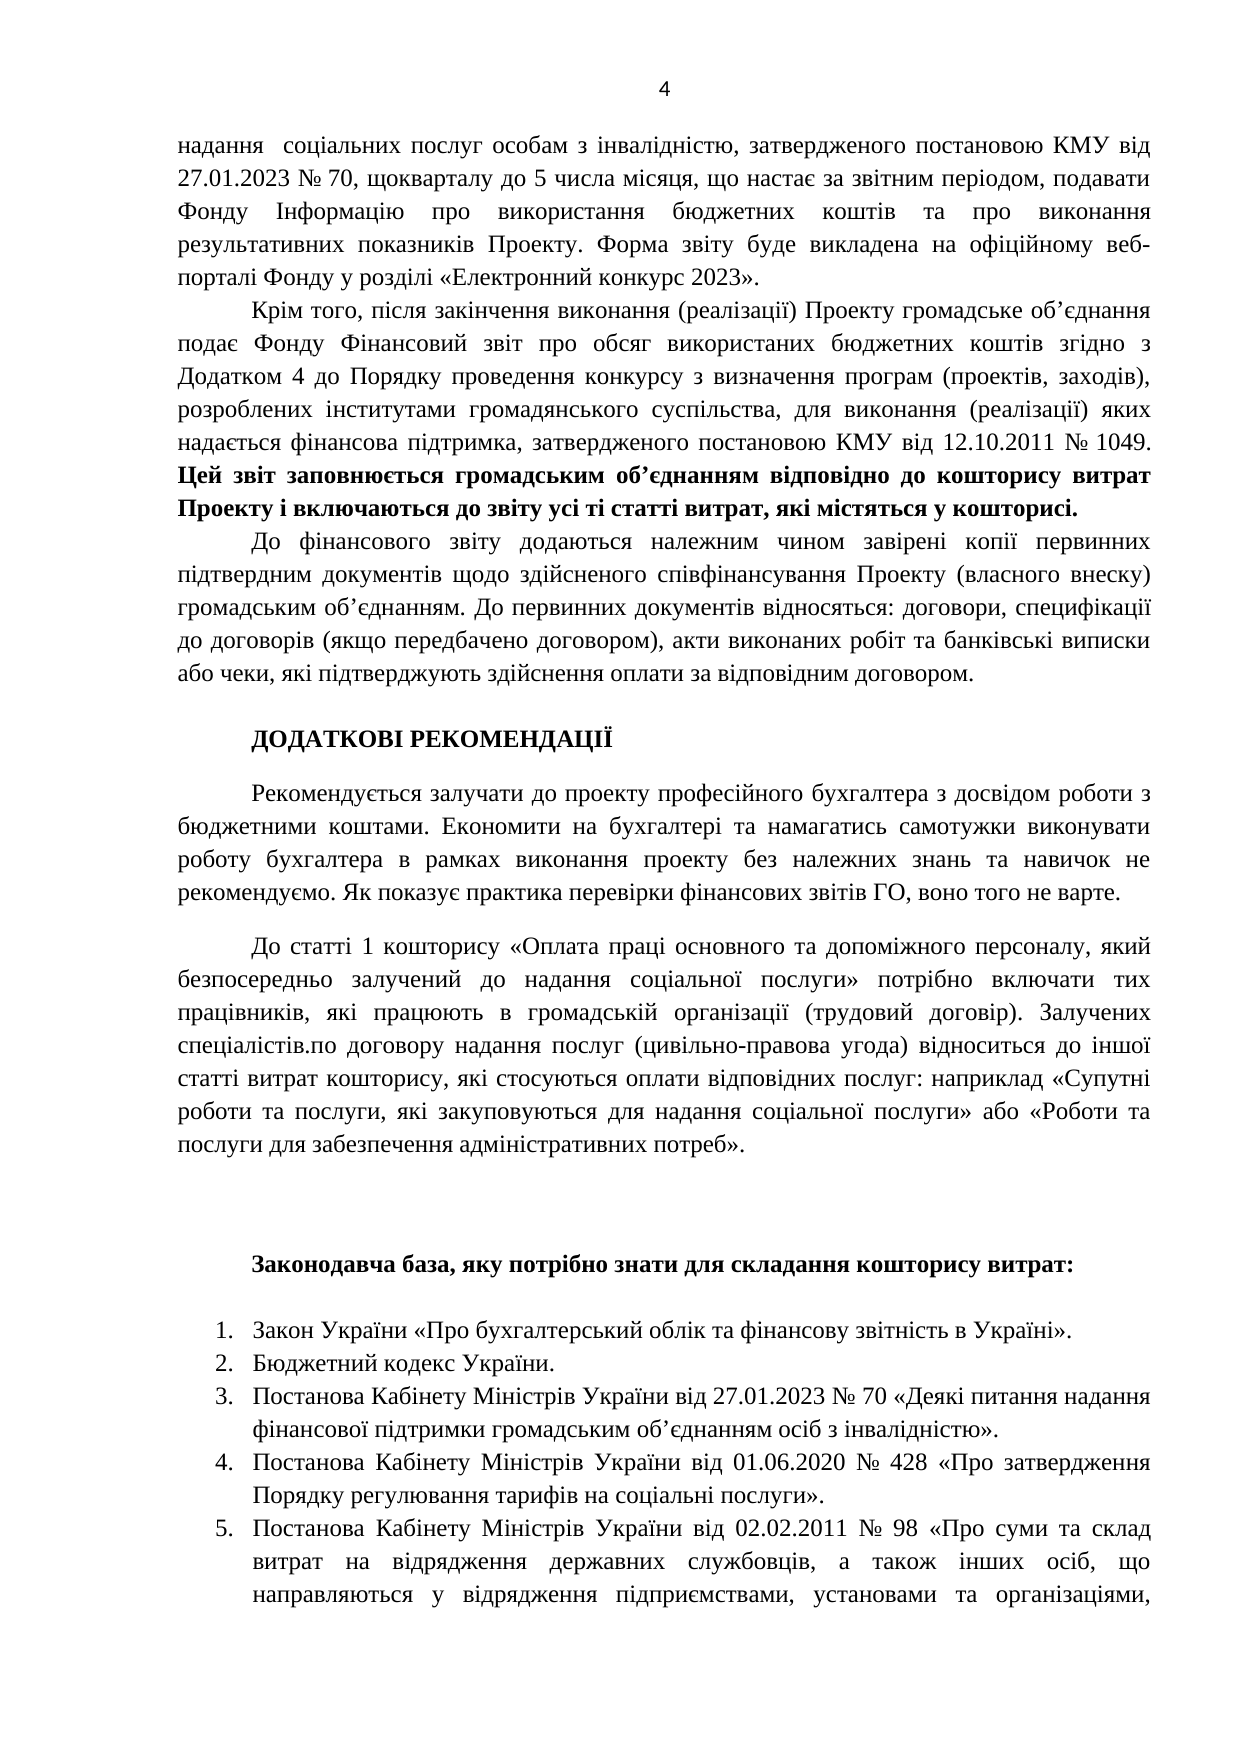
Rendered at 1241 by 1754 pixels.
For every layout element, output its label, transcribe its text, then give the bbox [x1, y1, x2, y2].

text Рекомендується залучати до проекту професійного бухгалтера з досвідом роботи з бюджетними коштами. Економити на бухгалтері та намагатись самотужки виконувати роботу бухгалтера в рамках виконання проекту без належних знань та навичок не рекомендуємо. Як показує практика перевірки фінансових звітів ГО, воно того не варте. [177, 778, 1152, 906]
text До статті 1 кошторису «Оплата праці основного та допоміжного персоналу, який безпосередньо залучений до надання соціальної послуги» потрібно включати тих працівників, які працюють в громадській організації (трудовий договір). Залучених спеціалістів.по договору надання послуг (цивільно-правова угода) відноситься до іншої статті витрат кошторису, які стосуються оплати відповідних послуг: наприклад «Супутні роботи та послуги, які закуповуються для надання соціальної послуги» або «Роботи та послуги для забезпечення адміністративних потреб». [177, 931, 1152, 1158]
list Постанова Кабінету Міністрів України від 27.01.2023 № 70 «Деякі питання надання фінансової підтримки громадським об’єднанням осіб з інвалідністю». [215, 1381, 1152, 1443]
list Закон України «Про бухгалтерський облік та фінансову звітність в Україні». [215, 1315, 1152, 1344]
list Бюджетний кодекс України. [215, 1348, 1152, 1377]
text До фінансового звіту додаються належним чином завірені копії первинних підтвердним документів щодо здійсненого співфінансування Проекту (власного внеску) громадським об’єднанням. До первинних документів відносяться: договори, специфікації до договорів (якщо передбачено договором), акти виконаних робіт та банківські виписки або чеки, які підтверджують здійснення оплати за відповідним договором. [177, 526, 1152, 687]
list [215, 1513, 1152, 1608]
list Постанова Кабінету Міністрів України від 01.06.2020 № 428 «Про затвердження Порядку регулювання тарифів на соціальні послуги». [215, 1447, 1152, 1509]
text Законодавча база, яку потрібно знати для складання кошторису витрат: [177, 1249, 1152, 1278]
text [177, 130, 1152, 291]
text Крім того, після закінчення виконання (реалізації) Проекту громадське об’єднання подає Фонду Фінансовий звіт про обсяг використаних бюджетних коштів згідно з Додатком 4 до Порядку проведення конкурсу з визначення програм (проектів, заходів), розроблених інститутами громадянського суспільства, для виконання (реалізації) яких надається фінансова підтримка, затвердженого постановою КМУ від 12.10.2011 № 1049. Цей звіт заповнюється громадським об’єднанням відповідно до кошторису витрат Проекту і включаються до звіту усі ті статті витрат, які містяться у кошторисі. [177, 295, 1152, 522]
text ДОДАТКОВІ РЕКОМЕНДАЦІЇ [177, 724, 1152, 753]
